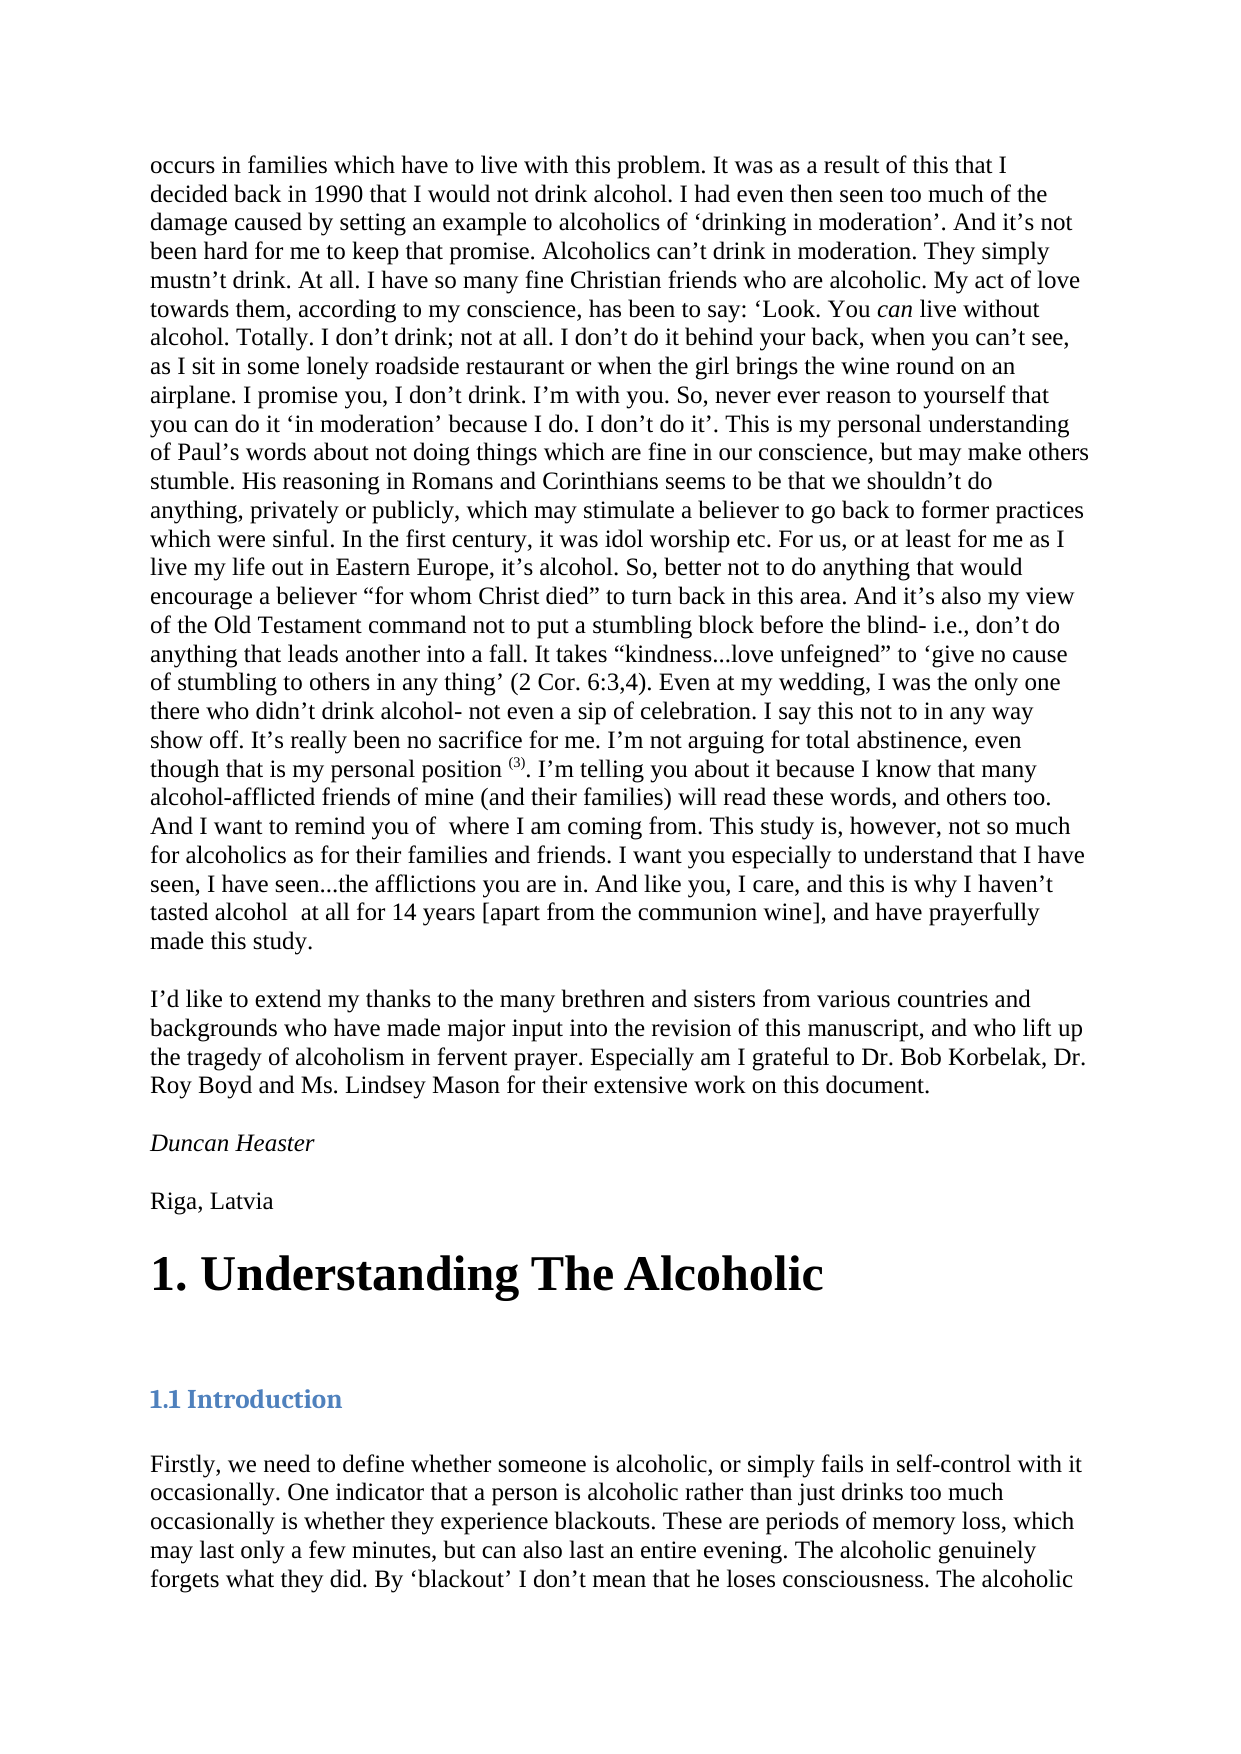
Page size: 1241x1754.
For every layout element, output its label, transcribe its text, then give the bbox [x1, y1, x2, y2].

subtitle 1.1 Introduction [150, 1384, 1090, 1415]
text Riga, Latvia [150, 1186, 1090, 1215]
subtitle 1. Understanding The Alcoholic [150, 1244, 1090, 1302]
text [150, 150, 1090, 955]
text I’d like to extend my thanks to the many brethren and sisters from various countries and backgrounds who have made major input into the revision of this manuscript, and who lift up the tragedy of alcoholism in fervent prayer. Especially am I grateful to Dr. Bob Korbelak, Dr. Roy Boyd and Ms. Lindsey Mason for their extensive work on this document. [150, 984, 1090, 1099]
text Duncan Heaster [150, 1128, 1090, 1157]
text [150, 1449, 1090, 1592]
